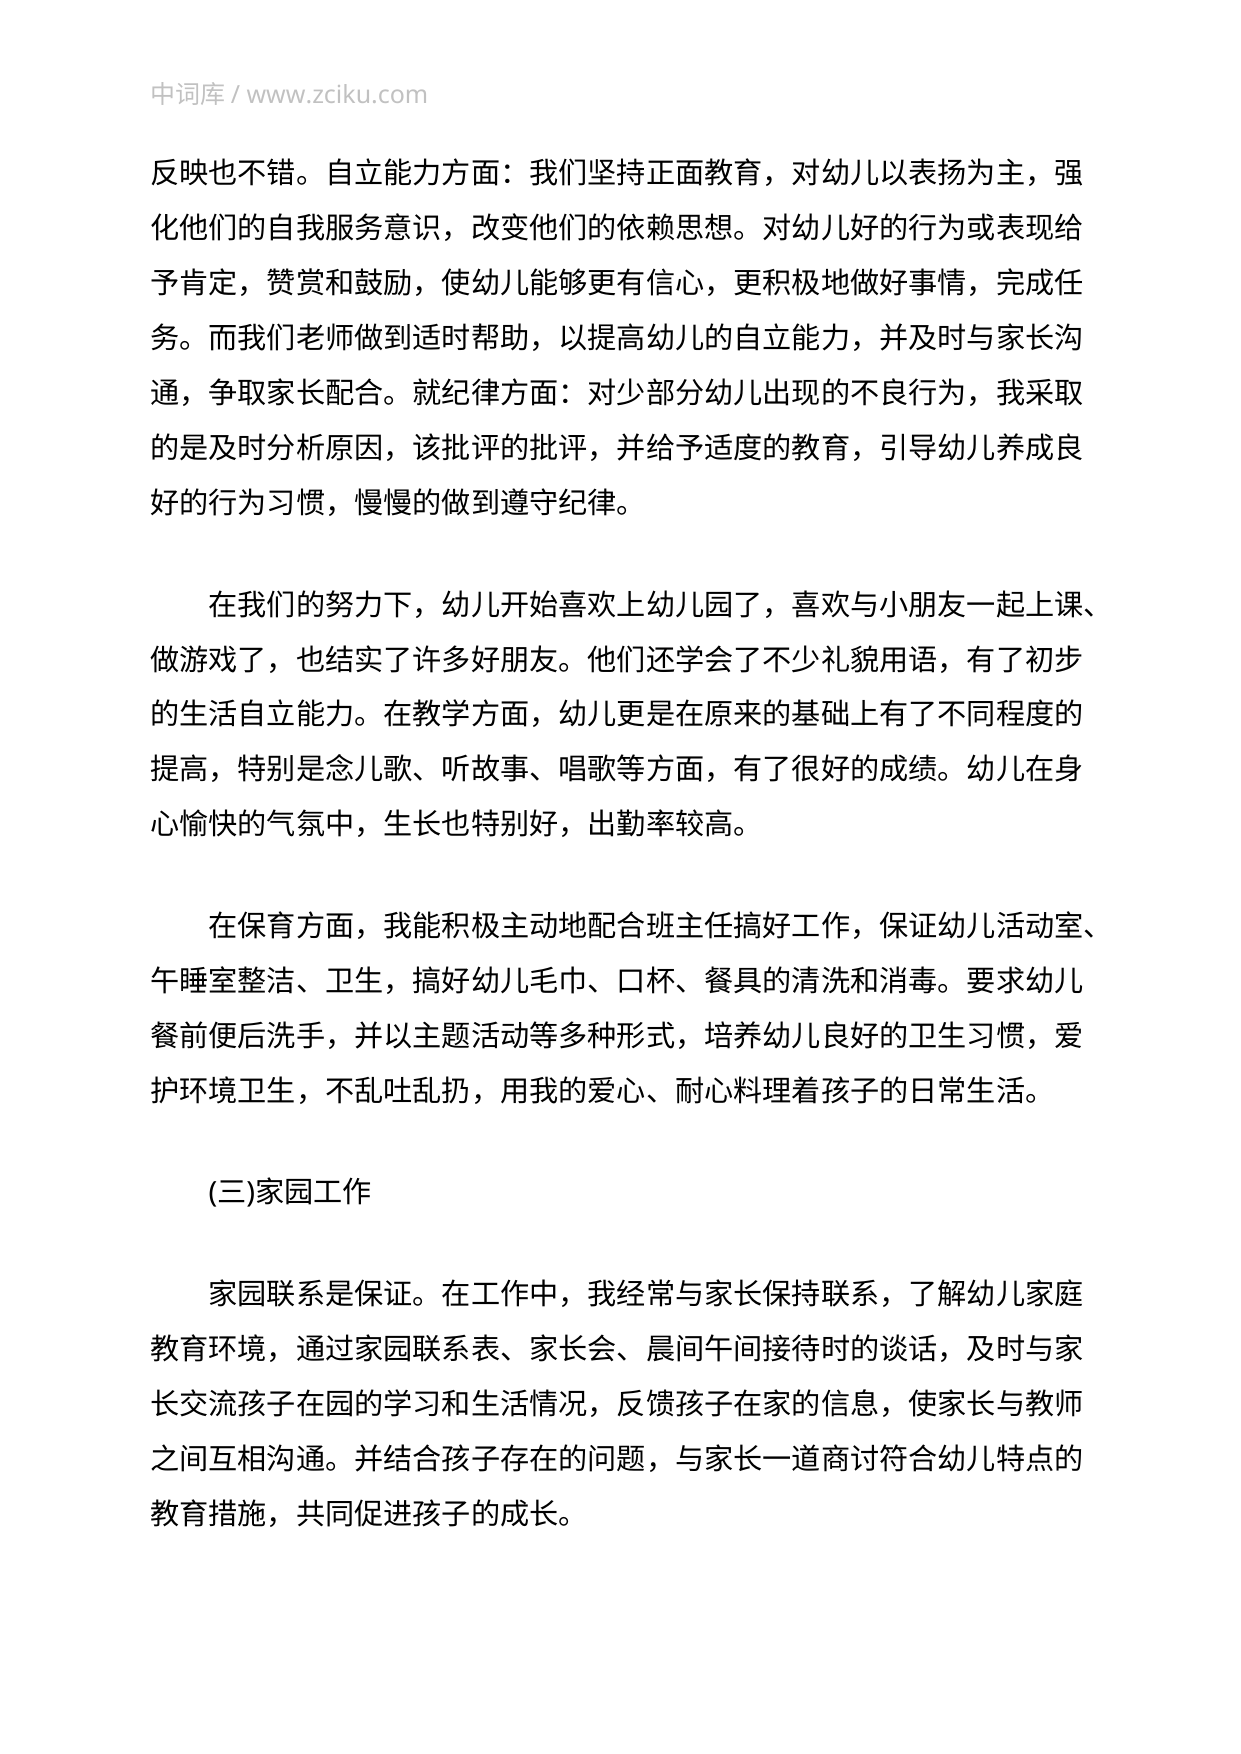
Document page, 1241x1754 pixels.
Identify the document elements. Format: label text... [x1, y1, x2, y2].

text (三)家园工作 [150, 1169, 1090, 1211]
text 家园联系是保证。在工作中，我经常与家长保持联系，了解幼儿家庭教育环境，通过家园联系表、家长会、晨间午间接待时的谈话，及时与家长交流孩子在园的学习和生活情况，反馈孩子在家的信息，使家长与教师之间互相沟通。并结合孩子存在的问题，与家长一道商讨符合幼儿特点的教育措施，共同促进孩子的成长。 [150, 1271, 1090, 1533]
text 在保育方面，我能积极主动地配合班主任搞好工作，保证幼儿活动室、午睡室整洁、卫生，搞好幼儿毛巾、口杯、餐具的清洗和消毒。要求幼儿餐前便后洗手，并以主题活动等多种形式，培养幼儿良好的卫生习惯，爱护环境卫生，不乱吐乱扔，用我的爱心、耐心料理着孩子的日常生活。 [150, 902, 1090, 1109]
text 在我们的努力下，幼儿开始喜欢上幼儿园了，喜欢与小朋友一起上课、做游戏了，也结实了许多好朋友。他们还学会了不少礼貌用语，有了初步的生活自立能力。在教学方面，幼儿更是在原来的基础上有了不同程度的提高，特别是念儿歌、听故事、唱歌等方面，有了很好的成绩。幼儿在身心愉快的气氛中，生长也特别好，出勤率较高。 [150, 581, 1090, 843]
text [150, 150, 1090, 522]
